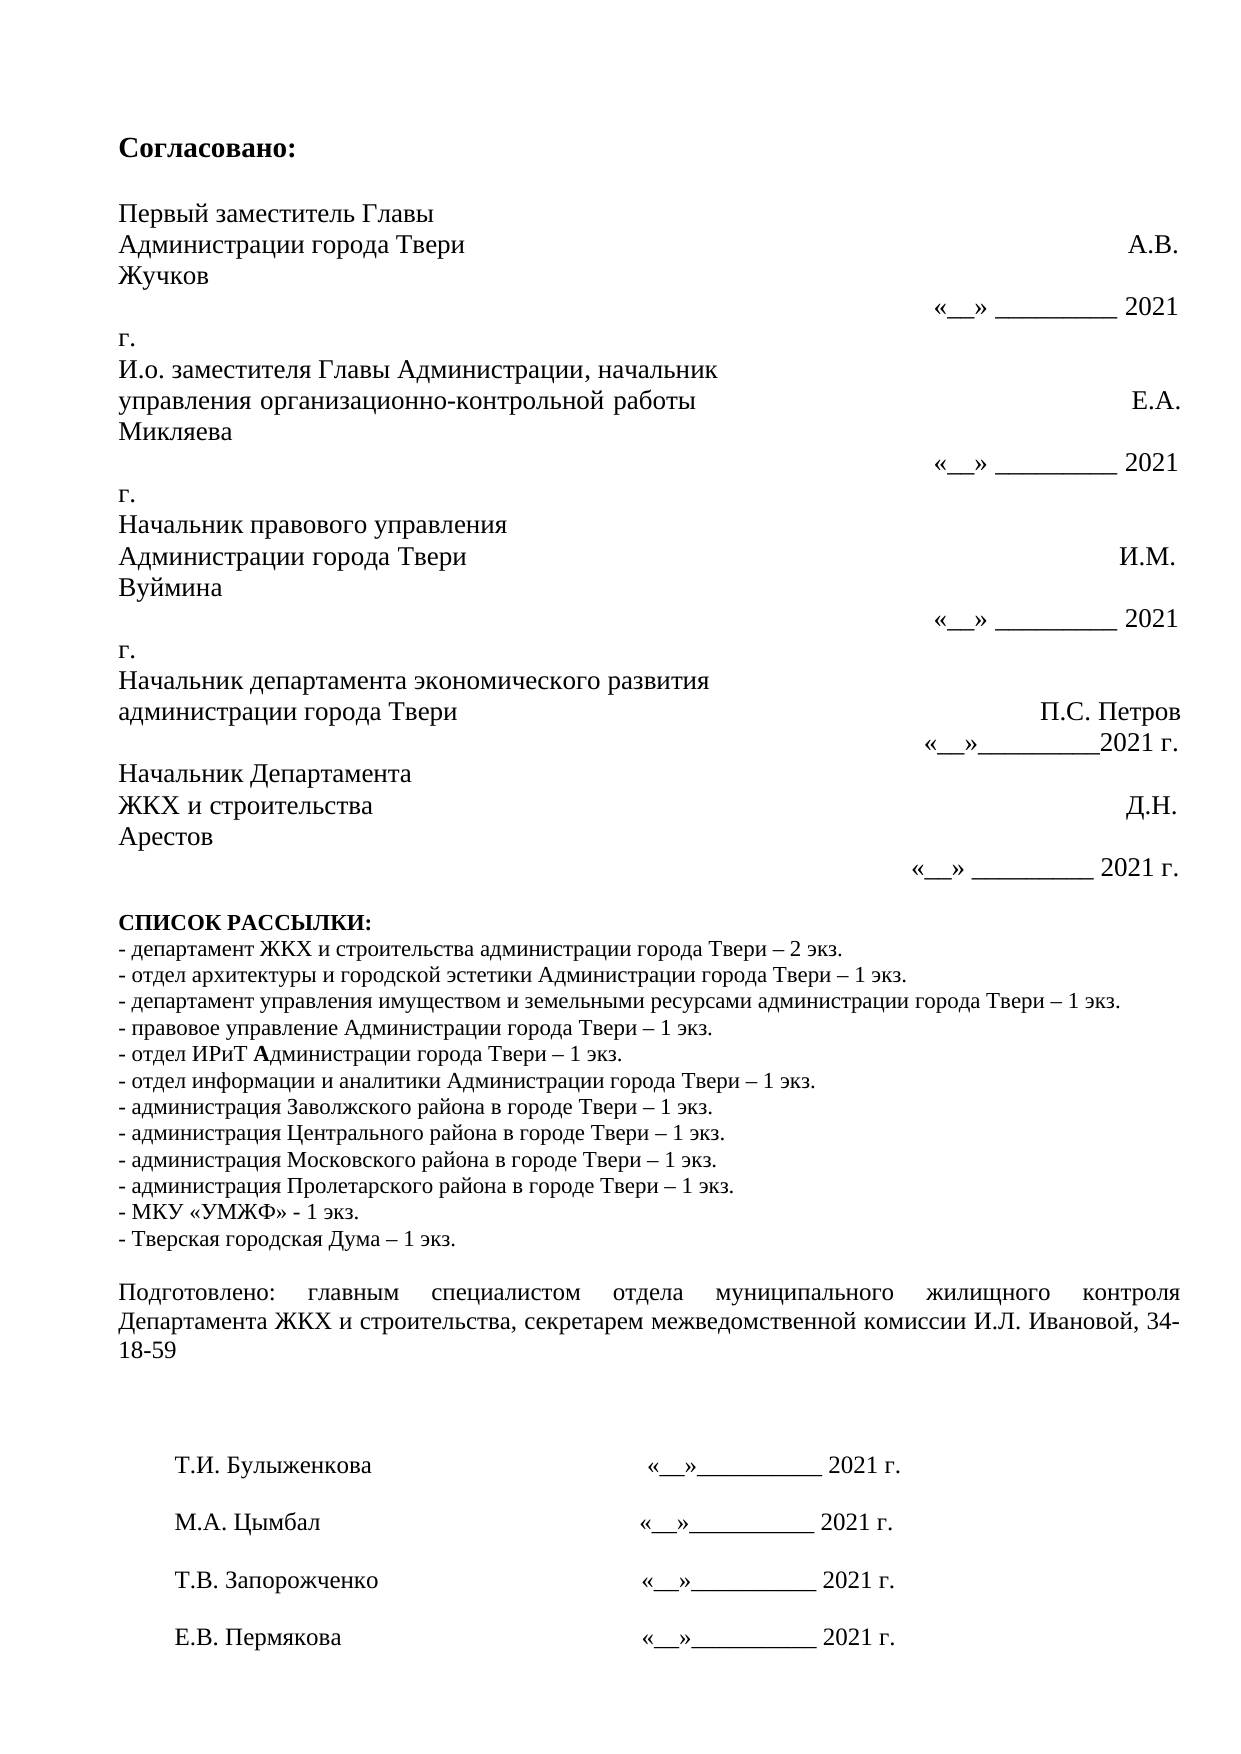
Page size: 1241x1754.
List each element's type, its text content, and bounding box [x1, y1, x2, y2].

text Т.В. Запорожченко «__»__________ 2021 г. [118, 1565, 1181, 1594]
text Первый заместитель Главы [118, 197, 1181, 228]
text Согласовано: [118, 130, 1181, 163]
text ЖКХ и строительства Д.Н. Арестов [118, 789, 1181, 851]
text Начальник Департамента [118, 758, 1181, 789]
text Начальник правового управления [118, 508, 1181, 539]
text «__» _________ 2021 г. [118, 602, 1181, 664]
text - департамент ЖКХ и строительства администрации города Твери – 2 экз. [118, 935, 1181, 961]
text «__» _________ 2021 г. [118, 290, 1181, 353]
text - департамент управления имуществом и земельными ресурсами администрации города Твери – 1 экз. [118, 988, 1181, 1014]
text Е.В. Пермякова «__»__________ 2021 г. [118, 1622, 1181, 1651]
text Администрации города Твери А.В. Жучков [118, 228, 1181, 290]
text - Тверская городская Дума – 1 экз. [118, 1225, 1175, 1251]
text «__» _________ 2021 г. [118, 446, 1181, 508]
text Т.И. Булыженкова «__»__________ 2021 г. [118, 1450, 1181, 1479]
text - отдел ИРиТ Администрации города Твери – 1 экз. [118, 1040, 1181, 1067]
text - отдел информации и аналитики Администрации города Твери – 1 экз. [118, 1067, 1181, 1093]
text Подготовлено: главным специалистом отдела муниципального жилищного контроля Департамента ЖКХ и строительства, секретарем межведомственной комиссии И.Л. Ивановой, 34-18-59 [118, 1277, 1181, 1364]
text - правовое управление Администрации города Твери – 1 экз. [118, 1014, 1181, 1040]
text - МКУ «УМЖФ» - 1 экз. [118, 1198, 1181, 1225]
text - отдел архитектуры и городской эстетики Администрации города Твери – 1 экз. [118, 961, 1181, 988]
text И.о. заместителя Главы Администрации, начальник [118, 353, 1181, 384]
text Начальник департамента экономического развития [118, 664, 1181, 695]
text управления организационно-контрольной работы Е.А. Микляева [118, 384, 1181, 446]
text администрации города Твери П.С.Петров «__»_________2021 г. [118, 695, 1181, 758]
text - администрация Заволжского района в городе Твери – 1 экз. [118, 1093, 1181, 1119]
text «__» _________ 2021 г. [708, 851, 1181, 882]
text - администрация Пролетарского района в городе Твери – 1 экз. [118, 1172, 1181, 1198]
text - администрация Центрального района в городе Твери – 1 экз. [118, 1119, 1181, 1146]
text М.А. Цымбал «__»__________ 2021 г. [118, 1507, 1181, 1536]
text СПИСОК РАССЫЛКИ: [118, 908, 1181, 935]
text - администрация Московского района в городе Твери – 1 экз. [118, 1146, 1181, 1172]
text Администрации города Твери И.М. Вуймина [118, 539, 1181, 602]
